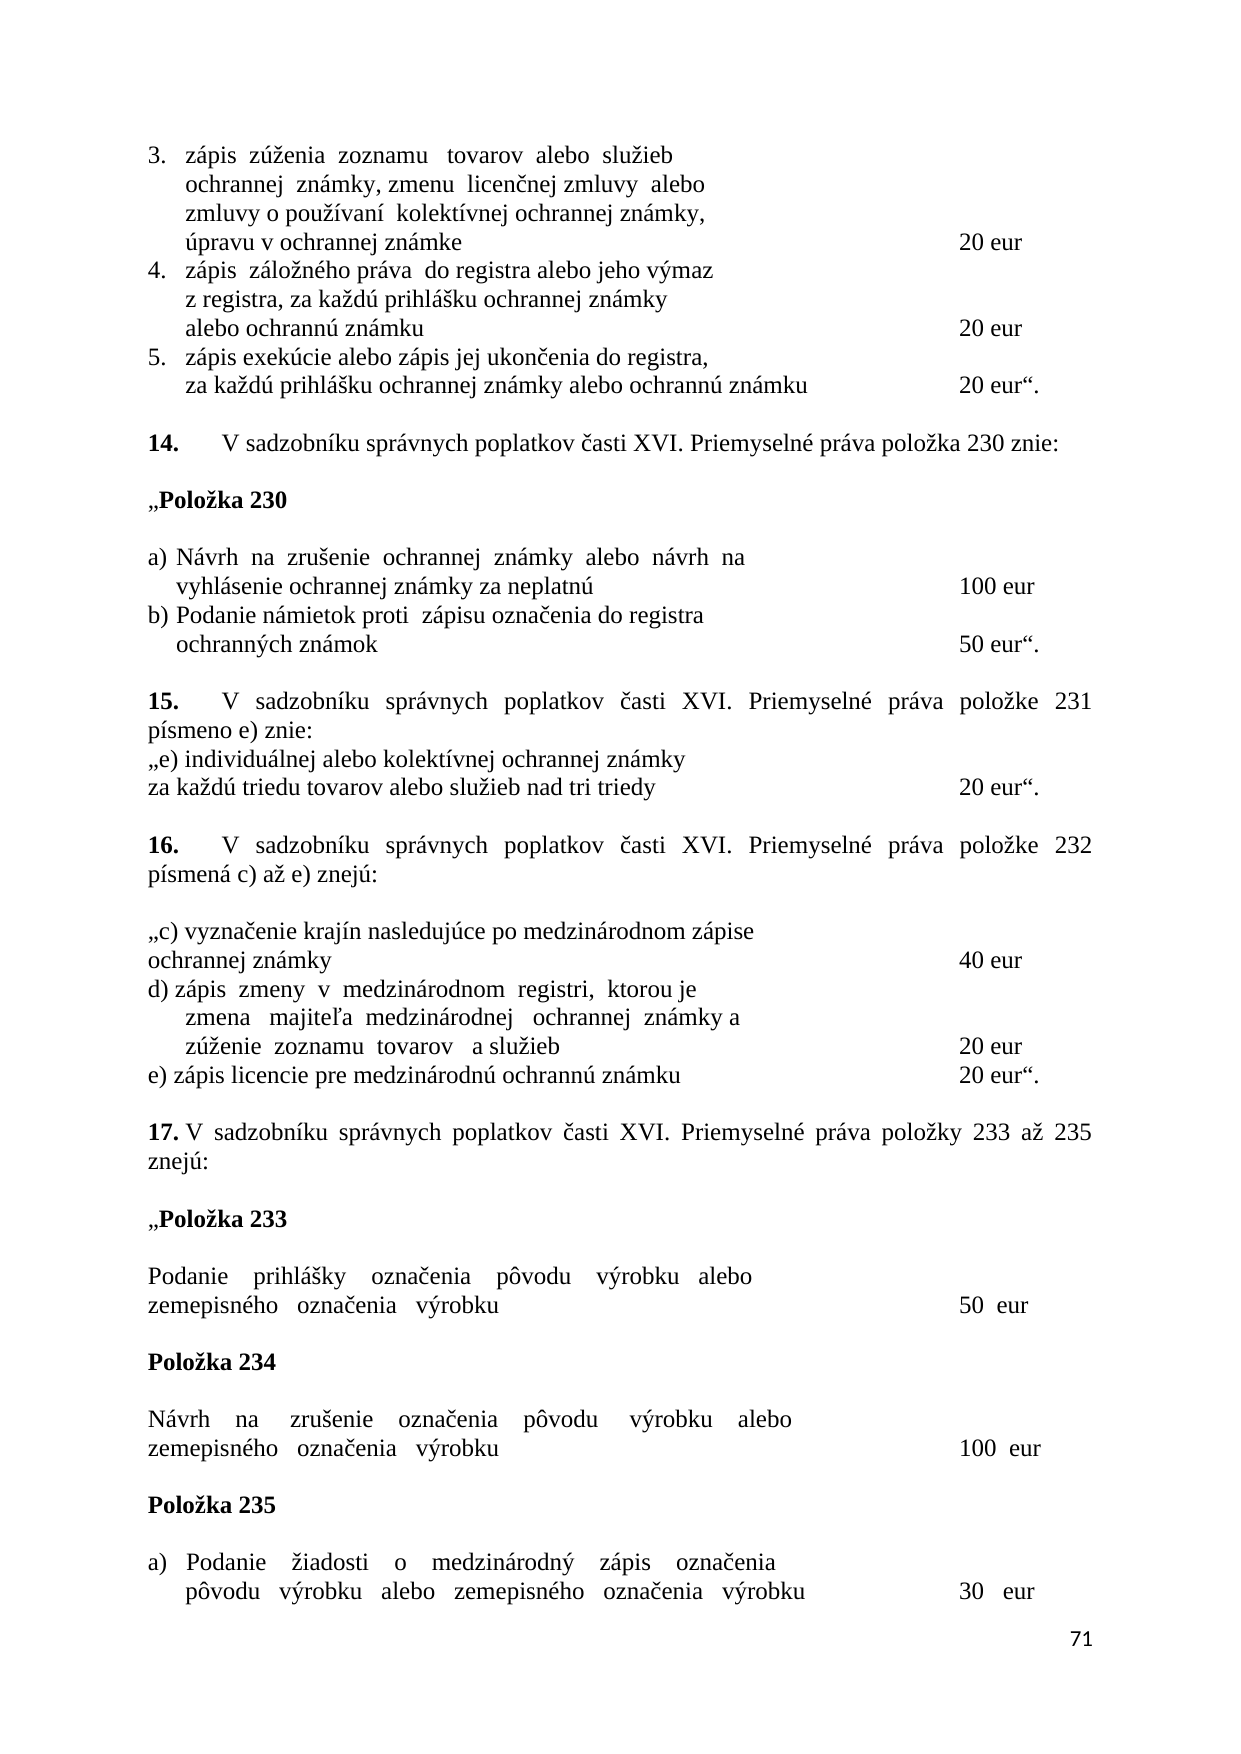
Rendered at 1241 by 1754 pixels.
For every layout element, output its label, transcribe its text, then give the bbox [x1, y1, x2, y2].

text zmena majiteľa medzinárodnej ochrannej známky a [148, 1002, 1093, 1031]
text zmluvy o používaní kolektívnej ochrannej známky, [148, 198, 1093, 227]
text Položka 235 [148, 1490, 1093, 1518]
text zemepisného označenia výrobku 100 eur [148, 1433, 1093, 1462]
text ochrannej známky 40 eur [148, 945, 1093, 974]
text zúženie zoznamu tovarov a služieb 20 eur [148, 1031, 1093, 1060]
text Podanie prihlášky označenia pôvodu výrobku alebo [148, 1261, 1093, 1290]
text „c) vyznačenie krajín nasledujúce po medzinárodnom zápise [148, 916, 1093, 945]
text 17. V sadzobníku správnych poplatkov časti XVI. Priemyselné práva položky 233 až 235 znejú: [148, 1117, 1093, 1175]
text za každú triedu tovarov alebo služieb nad tri triedy 20 eur“. [148, 772, 1093, 801]
text d) zápis zmeny v medzinárodnom registri, ktorou je [148, 974, 1093, 1002]
text a) Návrh na zrušenie ochrannej známky alebo návrh na [148, 542, 1093, 571]
text 4. zápis záložného práva do registra alebo jeho výmaz [148, 256, 1093, 284]
text zemepisného označenia výrobku 50 eur [148, 1290, 1093, 1319]
text úpravu v ochrannej známke 20 eur [148, 227, 1093, 256]
text ochrannej známky, zmenu licenčnej zmluvy alebo [148, 169, 1093, 198]
text b) Podanie námietok proti zápisu označenia do registra [148, 600, 1093, 629]
text z registra, za každú prihlášku ochrannej známky alebo ochrannú známku 20 eur [148, 284, 1093, 342]
text e) zápis licencie pre medzinárodnú ochrannú známku 20 eur“. [148, 1060, 1093, 1089]
text ochranných známok 50 eur“. [148, 629, 1093, 657]
text „e) individuálnej alebo kolektívnej ochrannej známky [148, 744, 1093, 772]
text 16. V sadzobníku správnych poplatkov časti XVI. Priemyselné práva položke 232 písmená c) až e) znejú: [148, 830, 1093, 887]
text vyhlásenie ochrannej známky za neplatnú 100 eur [148, 571, 1093, 600]
text 14. V sadzobníku správnych poplatkov časti XVI. Priemyselné práva položka 230 znie: [148, 428, 1093, 457]
text 15. V sadzobníku správnych poplatkov časti XVI. Priemyselné práva položke 231 písmeno e) znie: [148, 686, 1093, 744]
text 5. zápis exekúcie alebo zápis jej ukončenia do registra, za každú prihlášku ochrannej známky alebo ochrannú známku 20 eur“. [148, 342, 1093, 399]
text Položka 234 [148, 1347, 1093, 1375]
text pôvodu výrobku alebo zemepisného označenia výrobku 30 eur [148, 1576, 1093, 1605]
text Návrh na zrušenie označenia pôvodu výrobku alebo [148, 1404, 1093, 1433]
text a) Podanie žiadosti o medzinárodný zápis označenia [148, 1547, 1093, 1576]
text „Položka 233 [148, 1204, 1093, 1232]
text 3. zápis zúženia zoznamu tovarov alebo služieb [148, 141, 1093, 169]
text „Položka 230 [148, 486, 1093, 514]
